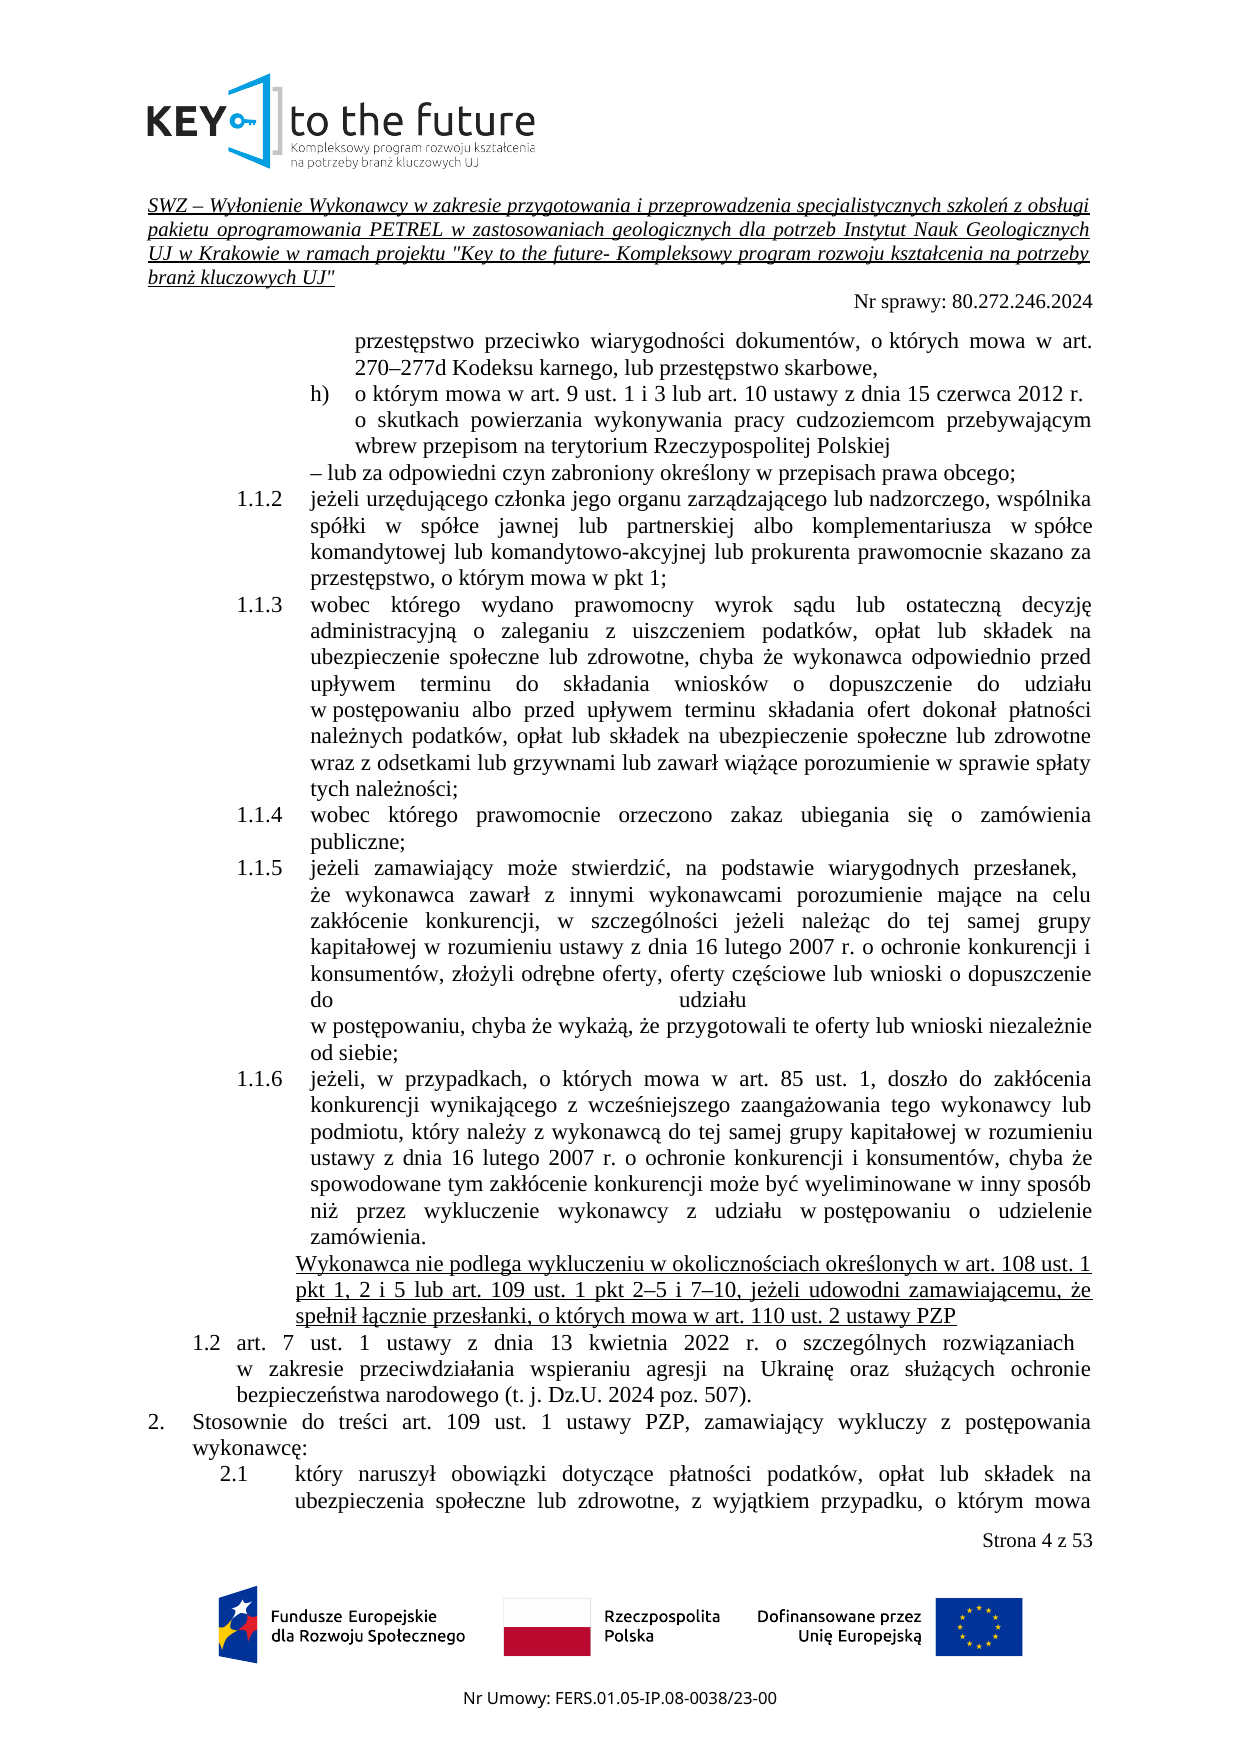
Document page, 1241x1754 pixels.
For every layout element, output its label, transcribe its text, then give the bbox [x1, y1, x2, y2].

list Wykonawca nie podlega wykluczeniu w okolicznościach określonych w art. 108 ust. 1 pkt 1, 2 i 5 lub art. 109 ust. 1 pkt 2‒5 i 7‒10, jeżeli udowodni zamawiającemu, że spełnił łącznie przesłanki, o których mowa w art. 110 ust. 2 ustawy PZP [295, 1274, 1092, 1299]
picture [271, 73, 535, 169]
list Wykonawca nie podlega wykluczeniu w okolicznościach określonych w art. 108 ust. 1 pkt 1, 2 i 5 lub art. 109 ust. 1 pkt 2‒5 i 7‒10, jeżeli udowodni zamawiającemu, że spełnił łącznie przesłanki, o których mowa w art. 110 ust. 2 ustawy PZP [295, 1300, 1092, 1329]
list jeżeli zamawiający może stwierdzić, na podstawie wiarygodnych przesłanek, że wykonawca zawarł z innymi wykonawcami porozumienie mające na celu zakłócenie konkurencji, w szczególności jeżeli należąc do tej samej grupy kapitałowej w rozumieniu ustawy z dnia 16 lutego 2007 r. o ochronie konkurencji i konsumentów, złożyli odrębne oferty, oferty częściowe lub wnioski o dopuszczenie do udziału w postępowaniu, chyba że wykażą, że przygotowali te oferty lub wnioski niezależnie od siebie; [236, 854, 1092, 1065]
list Stosownie do treści art. 109 ust. 1 ustawy PZP, zamawiający wykluczy z postępowania wykonawcę: [148, 1408, 1092, 1460]
list wobec którego wydano prawomocny wyrok sądu lub ostateczną decyzję administracyjną o zaleganiu z uiszczeniem podatków, opłat lub składek na ubezpieczenie społeczne lub zdrowotne, chyba że wykonawca odpowiednio przed upływem terminu do składania wniosków o dopuszczenie do udziału w postępowaniu albo przed upływem terminu składania ofert dokonał płatności należnych podatków, opłat lub składek na ubezpieczenie społeczne lub zdrowotne wraz z odsetkami lub grzywnami lub zawarł wiążące porozumienie w sprawie spłaty tych należności; [236, 591, 1092, 802]
list jeżeli, w przypadkach, o których mowa w art. 85 ust. 1, doszło do zakłócenia konkurencji wynikającego z wcześniejszego zaangażowania tego wykonawcy lub podmiotu, który należy z wykonawcą do tej samej grupy kapitałowej w rozumieniu ustawy z dnia 16 lutego 2007 r. o ochronie konkurencji i konsumentów, chyba że spowodowane tym zakłócenie konkurencji może być wyeliminowane w inny sposób niż przez wykluczenie wykonawcy z udziału w postępowaniu o udzielenie zamówienia. [236, 1065, 1092, 1249]
list wobec którego prawomocnie orzeczono zakaz ubiegania się o zamówienia publiczne; [236, 802, 1092, 854]
list 1.2 art. 7 ust. 1 ustawy z dnia 13 kwietnia 2022 r. o szczególnych rozwiązaniach w zakresie przeciwdziałania wspieraniu agresji na Ukrainę oraz służących ochronie bezpieczeństwa narodowego (t. j. Dz.U. 2024 poz. 507). [192, 1329, 1092, 1408]
picture [147, 73, 267, 169]
list Wykonawca nie podlega wykluczeniu w okolicznościach określonych w art. 108 ust. 1 pkt 1, 2 i 5 lub art. 109 ust. 1 pkt 2‒5 i 7‒10, jeżeli udowodni zamawiającemu, że spełnił łącznie przesłanki, o których mowa w art. 110 ust. 2 ustawy PZP [295, 1249, 1092, 1273]
picture [199, 1566, 1042, 1673]
list o którym mowa w art. 9 ust. 1 i 3 lub art. 10 ustawy z dnia 15 czerwca 2012 r. o skutkach powierzania wykonywania pracy cudzoziemcom przebywającym wbrew przepisom na terytorium Rzeczypospolitej Polskiej [310, 380, 1092, 459]
text – lub za odpowiedni czyn zabroniony określony w przepisach prawa obcego; [310, 459, 1092, 485]
list jeżeli urzędującego członka jego organu zarządzającego lub nadzorczego, wspólnika spółki w spółce jawnej lub partnerskiej albo komplementariusza w spółce komandytowej lub komandytowo-akcyjnej lub prokurenta prawomocnie skazano za przestępstwo, o którym mowa w pkt 1; [236, 485, 1092, 591]
